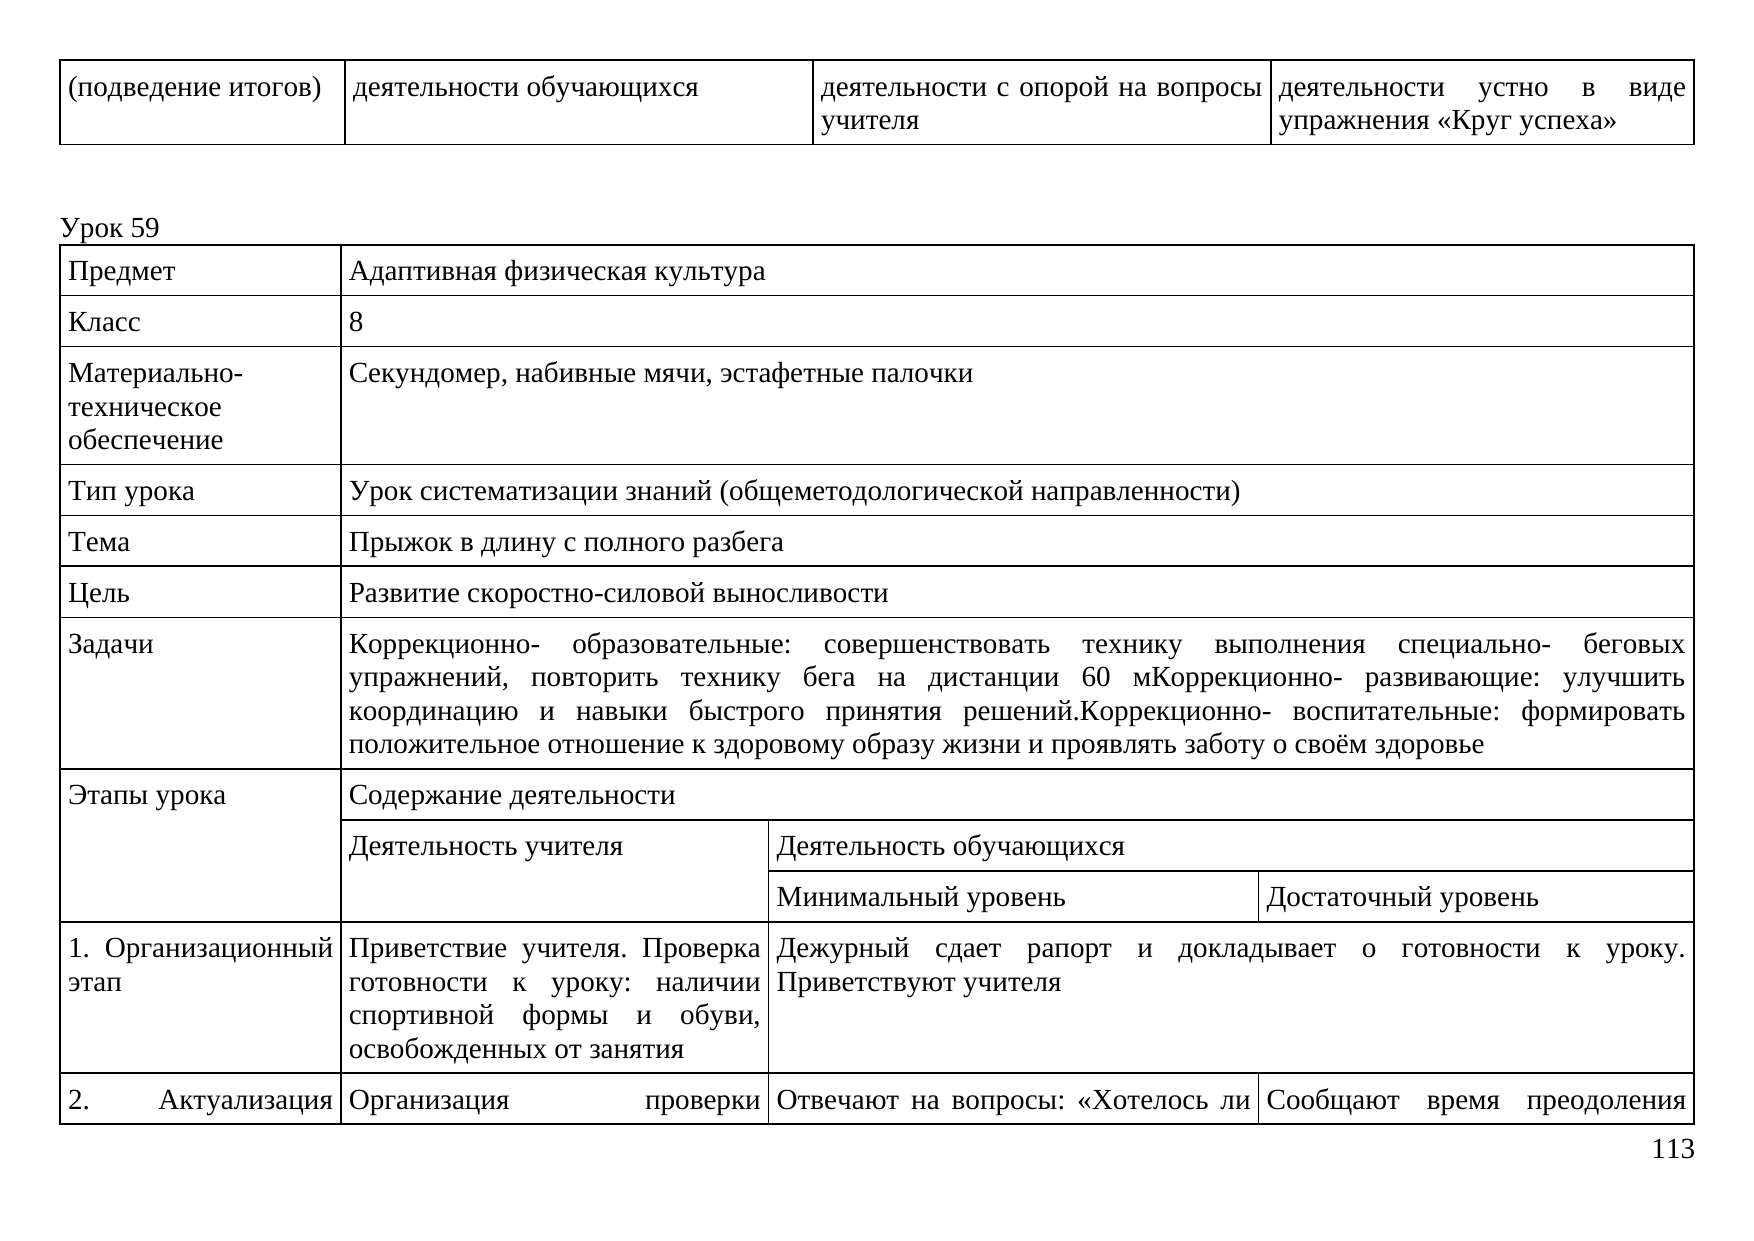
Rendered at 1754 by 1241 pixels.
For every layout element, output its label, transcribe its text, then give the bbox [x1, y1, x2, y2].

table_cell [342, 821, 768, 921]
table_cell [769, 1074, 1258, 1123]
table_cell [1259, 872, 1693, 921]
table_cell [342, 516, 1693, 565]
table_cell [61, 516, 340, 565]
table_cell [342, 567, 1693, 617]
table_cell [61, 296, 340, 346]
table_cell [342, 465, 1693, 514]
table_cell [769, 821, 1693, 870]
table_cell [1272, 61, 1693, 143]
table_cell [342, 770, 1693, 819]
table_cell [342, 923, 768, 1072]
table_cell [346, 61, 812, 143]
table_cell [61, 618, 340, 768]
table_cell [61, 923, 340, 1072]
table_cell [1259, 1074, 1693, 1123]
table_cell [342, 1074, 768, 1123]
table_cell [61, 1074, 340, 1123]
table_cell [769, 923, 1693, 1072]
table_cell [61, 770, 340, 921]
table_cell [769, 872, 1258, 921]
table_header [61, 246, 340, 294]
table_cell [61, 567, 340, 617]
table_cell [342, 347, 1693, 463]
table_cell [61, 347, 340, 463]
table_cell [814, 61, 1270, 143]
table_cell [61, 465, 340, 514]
text Урок 59 [59, 210, 1695, 244]
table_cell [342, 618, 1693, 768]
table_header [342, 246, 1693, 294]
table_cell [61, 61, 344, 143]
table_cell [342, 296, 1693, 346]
